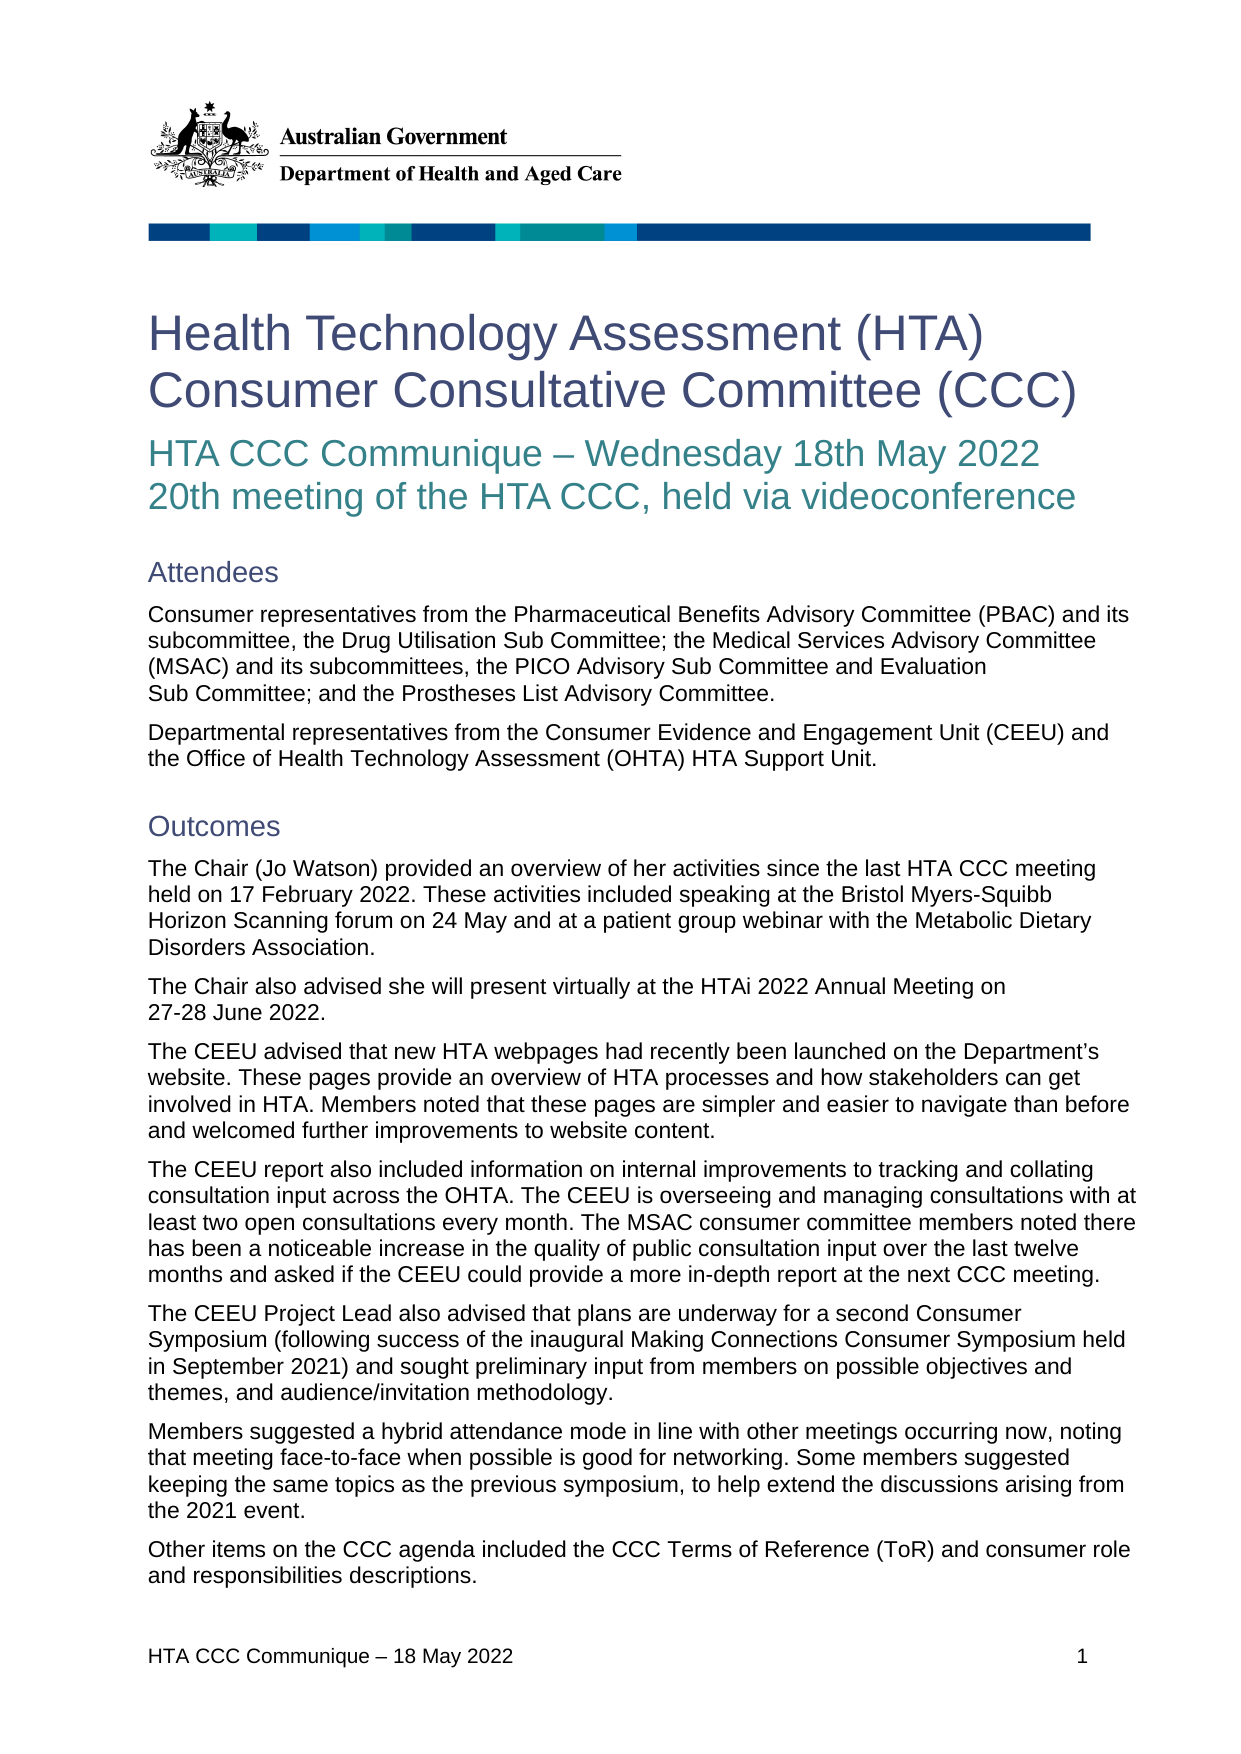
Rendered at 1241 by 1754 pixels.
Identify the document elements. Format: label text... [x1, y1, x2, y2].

picture [147, 101, 1093, 241]
text The Chair also advised she will present virtually at the HTAi 2022 Annual Meeting on 27-28 June 2022. [148, 973, 1137, 1025]
text The CEEU advised that new HTA webpages had recently been launched on the Department’s website. These pages provide an overview of HTA processes and how stakeholders can get involved in HTA. Members noted that these pages are simpler and easier to navigate than before and welcomed further improvements to website content. [148, 1038, 1137, 1143]
text Members suggested a hybrid attendance mode in line with other meetings occurring now, noting that meeting face-to-face when possible is good for networking. Some members suggested keeping the same topics as the previous symposium, to help extend the discussions arising from the 2021 event. [148, 1418, 1137, 1523]
title Health Technology Assessment (HTA) Consumer Consultative Committee (CCC) [148, 303, 1137, 418]
subtitle Outcomes [148, 809, 1137, 842]
subtitle Attendees [148, 554, 1137, 588]
text Departmental representatives from the Consumer Evidence and Engagement Unit (CEEU) and the Office of Health Technology Assessment (OHTA) HTA Support Unit. [148, 718, 1137, 771]
text The CEEU report also included information on internal improvements to tracking and collating consultation input across the OHTA. The CEEU is overseeing and managing consultations with at least two open consultations every month. The MSAC consumer committee members noted there has been a noticeable increase in the quality of public consultation input over the last twelve months and asked if the CEEU could provide a more in-depth report at the next CCC meeting. [148, 1156, 1137, 1288]
text Consumer representatives from the Pharmaceutical Benefits Advisory Committee (PBAC) and its subcommittee, the Drug Utilisation Sub Committee; the Medical Services Advisory Committee (MSAC) and its subcommittees, the PICO Advisory Sub Committee and Evaluation Sub Committee; and the Prostheses List Advisory Committee. [148, 601, 1137, 706]
text The Chair (Jo Watson) provided an overview of her activities since the last HTA CCC meeting held on 17 February 2022. These activities included speaking at the Bristol Myers-Squibb Horizon Scanning forum on 24 May and at a patient group webinar with the Metabolic Dietary Disorders Association. [148, 855, 1137, 960]
text Other items on the CCC agenda included the CCC Terms of Reference (ToR) and consumer role and responsibilities descriptions. [148, 1536, 1137, 1589]
text The CEEU Project Lead also advised that plans are underway for a second Consumer Symposium (following success of the inaugural Making Connections Consumer Symposium held in September 2021) and sought preliminary input from members on possible objectives and themes, and audience/invitation methodology. [148, 1300, 1137, 1406]
subtitle HTA CCC Communique – Wednesday 18th May 2022 20th meeting of the HTA CCC, held via videoconference [148, 431, 1137, 517]
